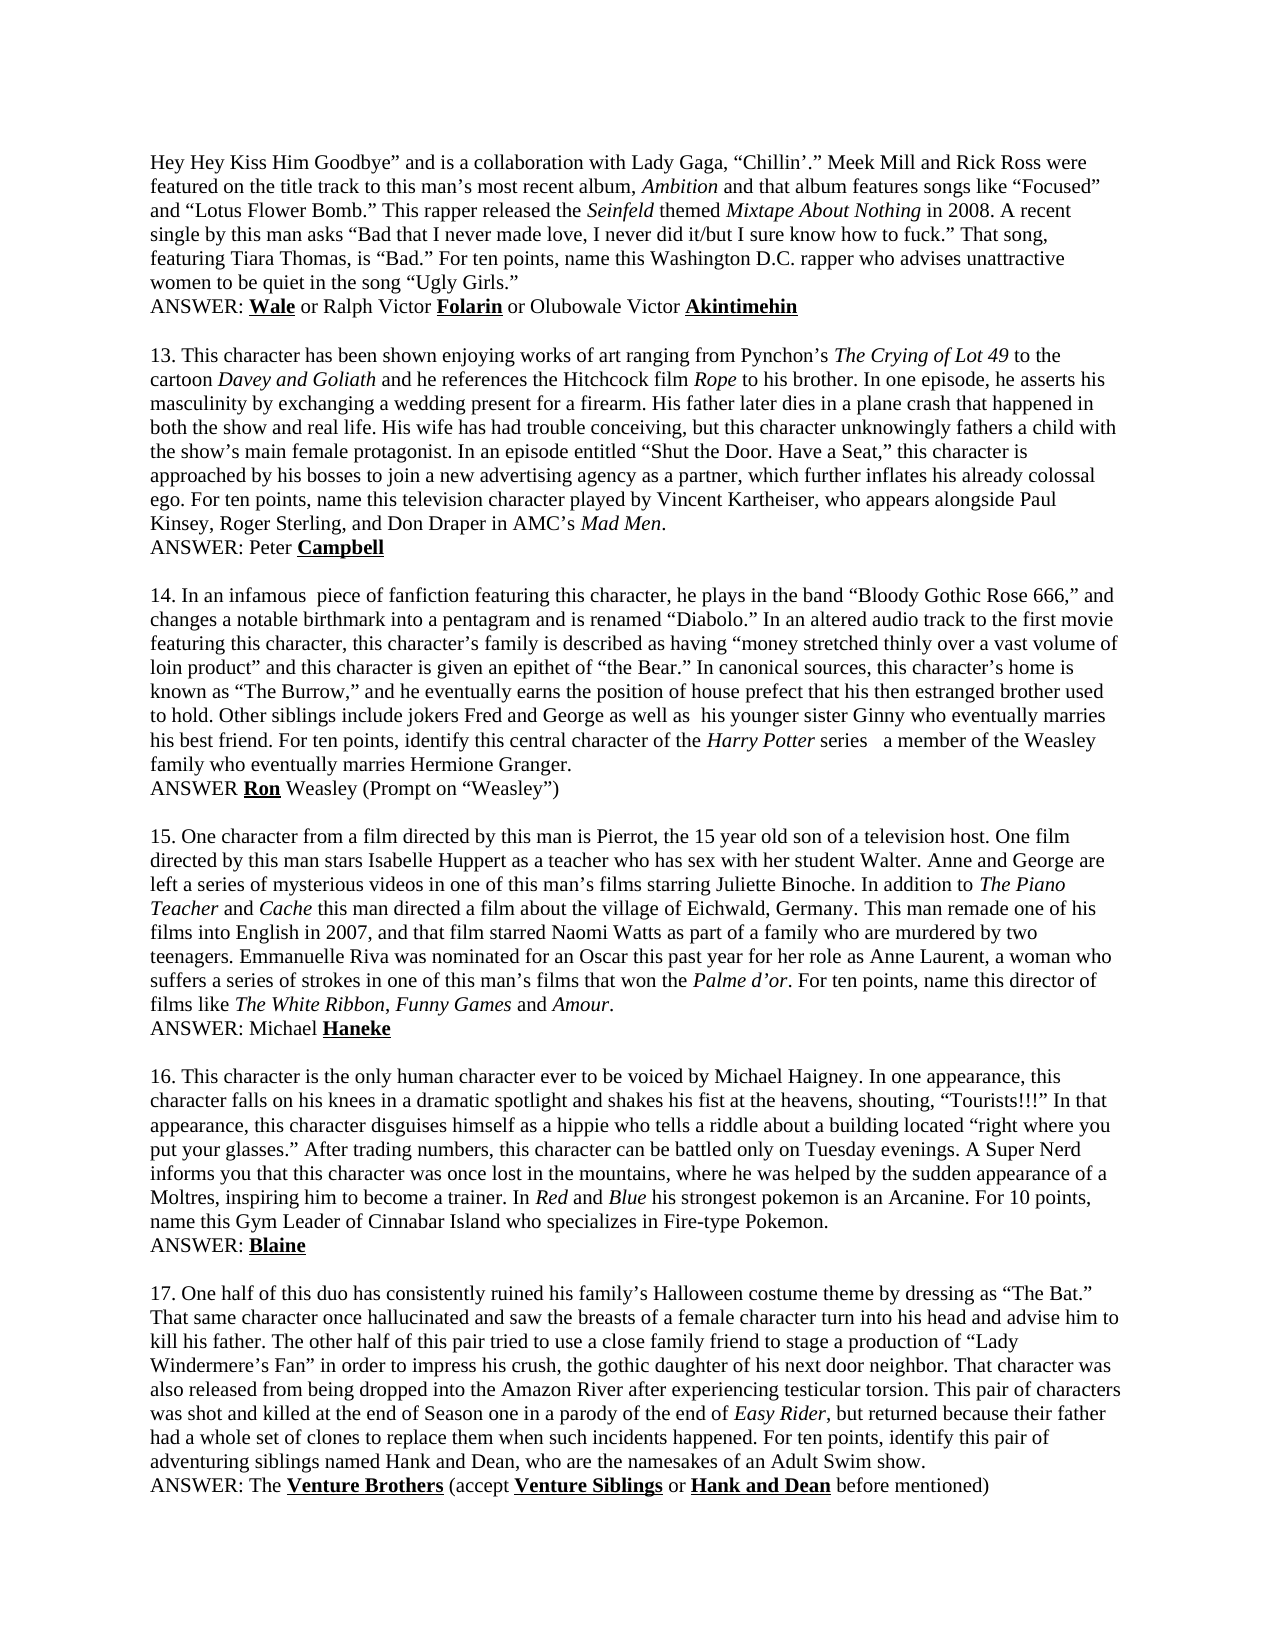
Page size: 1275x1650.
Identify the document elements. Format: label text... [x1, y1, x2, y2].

text ANSWER: The Venture Brothers (accept Venture Siblings or Hank and Dean before mentioned) [150, 1473, 1125, 1497]
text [150, 150, 1125, 294]
text 13. This character has been shown enjoying works of art ranging from Pynchon’s The Crying of Lot 49 to the cartoon Davey and Goliath and he references the Hitchcock film Rope to his brother. In one episode, he asserts his masculinity by exchanging a wedding present for a firearm. His father later dies in a plane crash that happened in both the show and real life. His wife has had trouble conceiving, but this character unknowingly fathers a child with the show’s main female protagonist. In an episode entitled “Shut the Door. Have a Seat,” this character is approached by his bosses to join a new advertising agency as a partner, which further inflates his already colossal ego. For ten points, name this television character played by Vincent Kartheiser, who appears alongside Paul Kinsey, Roger Sterling, and Don Draper in AMC’s Mad Men. [150, 342, 1125, 535]
text 14. In an infamous piece of fanfiction featuring this character, he plays in the band “Bloody Gothic Rose 666,” and changes a notable birthmark into a pentagram and is renamed “Diabolo.” In an altered audio track to the first movie featuring this character, this character’s family is described as having “money stretched thinly over a vast volume of loin product” and this character is given an epithet of “the Bear.” In canonical sources, this character’s home is known as “The Burrow,” and he eventually earns the position of house prefect that his then estranged brother used to hold. Other siblings include jokers Fred and George as well as his younger sister Ginny who eventually marries his best friend. For ten points, identify this central character of the Harry Potter series a member of the Weasley family who eventually marries Hermione Granger. [150, 583, 1125, 776]
text ANSWER: Wale or Ralph Victor Folarin or Olubowale Victor Akintimehin [150, 294, 1125, 318]
text ANSWER: Peter Campbell [150, 535, 1125, 559]
text 16. This character is the only human character ever to be voiced by Michael Haigney. In one appearance, this character falls on his knees in a dramatic spotlight and shakes his fist at the heavens, shouting, “Tourists!!!” In that appearance, this character disguises himself as a hippie who tells a riddle about a building located “right where you put your glasses.” After trading numbers, this character can be battled only on Tuesday evenings. A Super Nerd informs you that this character was once lost in the mountains, where he was helped by the sudden appearance of a Moltres, inspiring him to become a trainer. In Red and Blue his strongest pokemon is an Arcanine. For 10 points, name this Gym Leader of Cinnabar Island who specializes in Fire-type Pokemon. [150, 1064, 1125, 1233]
text ANSWER: Blaine [150, 1233, 1125, 1257]
text 17. One half of this duo has consistently ruined his family’s Halloween costume theme by dressing as “The Bat.” That same character once hallucinated and saw the breasts of a female character turn into his head and advise him to kill his father. The other half of this pair tried to use a close family friend to stage a production of “Lady Windermere’s Fan” in order to impress his crush, the gothic daughter of his next door neighbor. That character was also released from being dropped into the Amazon River after experiencing testicular torsion. This pair of characters was shot and killed at the end of Season one in a parody of the end of Easy Rider, but returned because their father had a whole set of clones to replace them when such incidents happened. For ten points, identify this pair of adventuring siblings named Hank and Dean, who are the namesakes of an Adult Swim show. [150, 1281, 1125, 1473]
text 15. One character from a film directed by this man is Pierrot, the 15 year old son of a television host. One film directed by this man stars Isabelle Huppert as a teacher who has sex with her student Walter. Anne and George are left a series of mysterious videos in one of this man’s films starring Juliette Binoche. In addition to The Piano Teacher and Cache this man directed a film about the village of Eichwald, Germany. This man remade one of his films into English in 2007, and that film starred Naomi Watts as part of a family who are murdered by two teenagers. Emmanuelle Riva was nominated for an Oscar this past year for her role as Anne Laurent, a woman who suffers a series of strokes in one of this man’s films that won the Palme d’or. For ten points, name this director of films like The White Ribbon, Funny Games and Amour. [150, 824, 1125, 1016]
text ANSWER: Michael Haneke [150, 1016, 1125, 1040]
text ANSWER Ron Weasley (Prompt on “Weasley”) [150, 776, 1125, 800]
